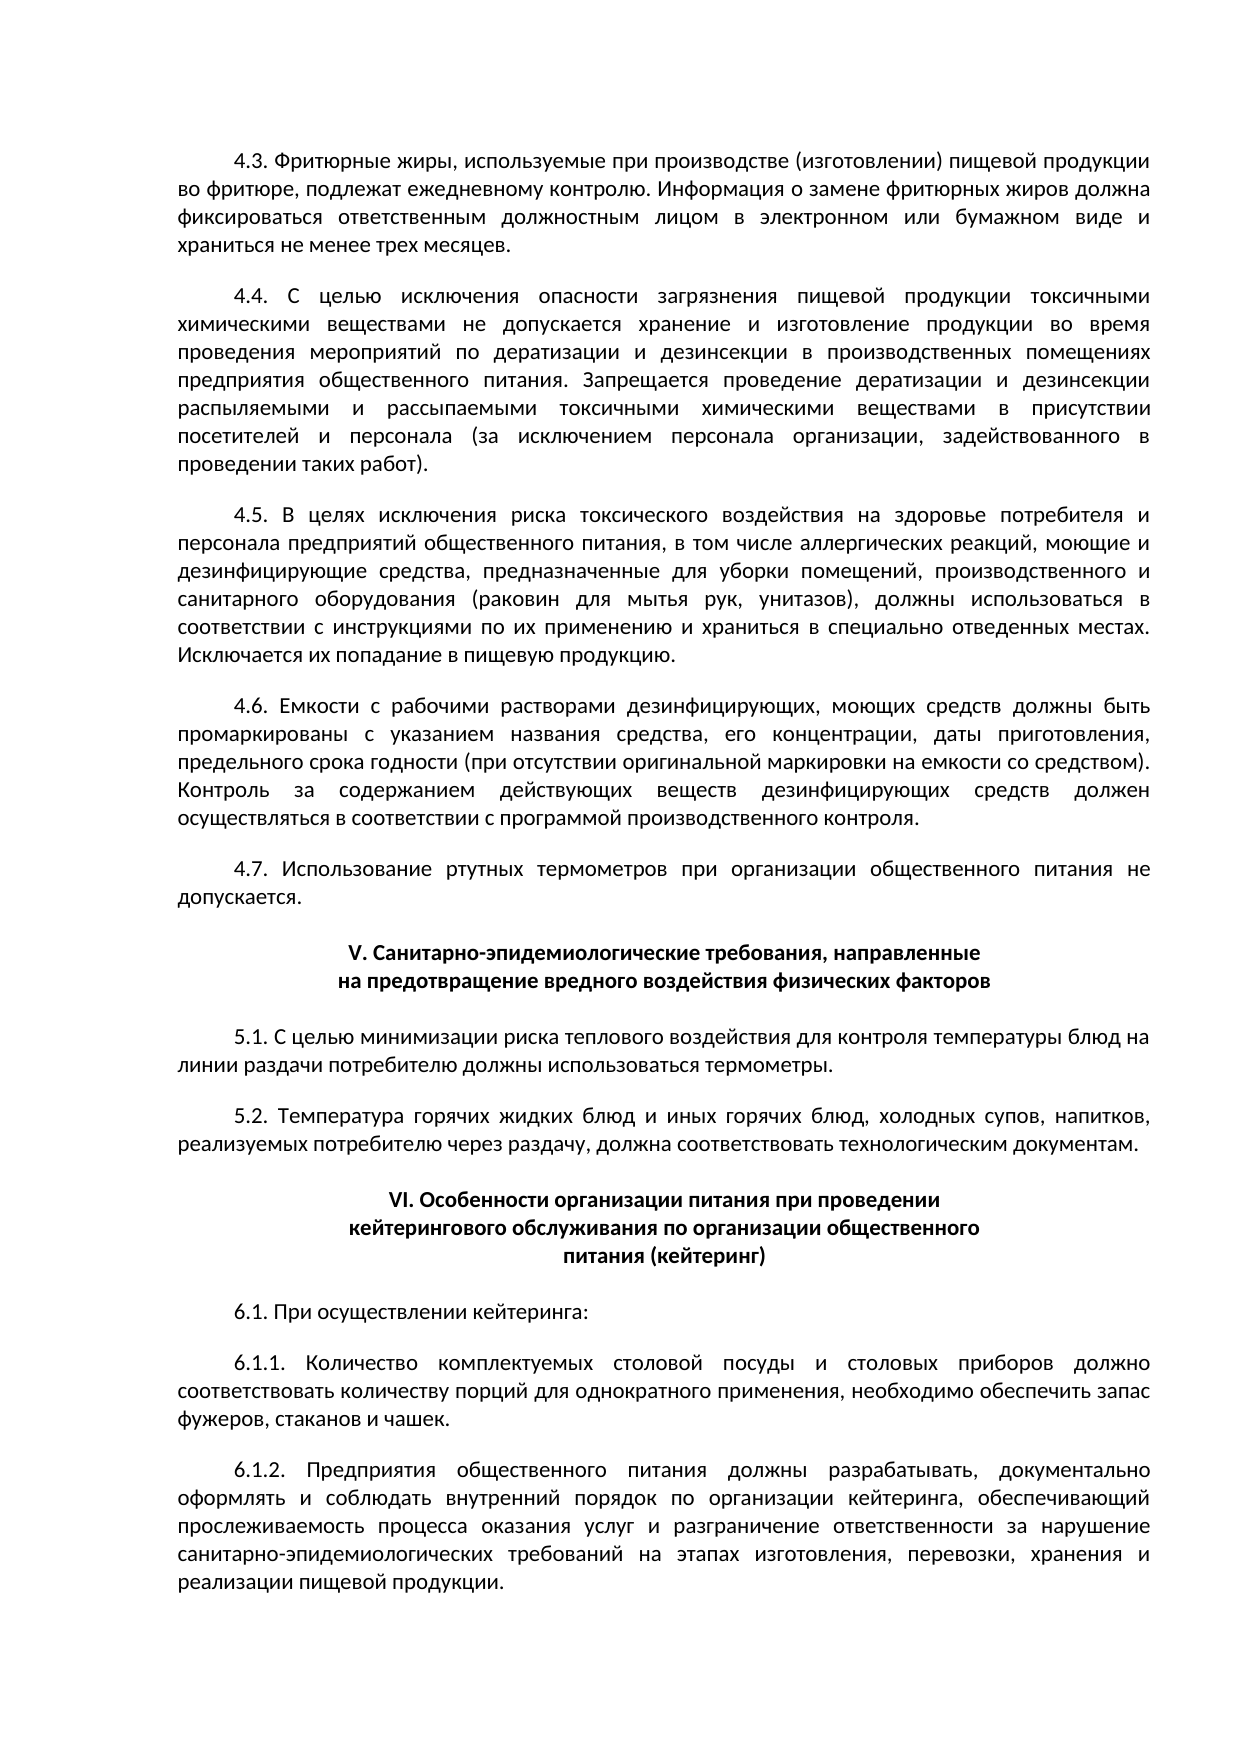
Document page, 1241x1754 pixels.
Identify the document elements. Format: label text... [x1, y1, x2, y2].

title VI. Особенности организации питания при проведении [177, 1185, 1152, 1213]
text 5.1. С целью минимизации риска теплового воздействия для контроля температуры блюд на линии раздачи потребителю должны использоваться термометры. [177, 1022, 1152, 1078]
text 4.4. С целью исключения опасности загрязнения пищевой продукции токсичными химическими веществами не допускается хранение и изготовление продукции во время проведения мероприятий по дератизации и дезинсекции в производственных помещениях предприятия общественного питания. Запрещается проведение дератизации и дезинсекции распыляемыми и рассыпаемыми токсичными химическими веществами в присутствии посетителей и персонала (за исключением персонала организации, задействованного в проведении таких работ). [177, 281, 1152, 477]
text 4.6. Емкости с рабочими растворами дезинфицирующих, моющих средств должны быть промаркированы с указанием названия средства, его концентрации, даты приготовления, предельного срока годности (при отсутствии оригинальной маркировки на емкости со средством). Контроль за содержанием действующих веществ дезинфицирующих средств должен осуществляться в соответствии с программой производственного контроля. [177, 691, 1152, 831]
text 4.3. Фритюрные жиры, используемые при производстве (изготовлении) пищевой продукции во фритюре, подлежат ежедневному контролю. Информация о замене фритюрных жиров должна фиксироваться ответственным должностным лицом в электронном или бумажном виде и храниться не менее трех месяцев. [177, 146, 1152, 258]
text 6.1.2. Предприятия общественного питания должны разрабатывать, документально оформлять и соблюдать внутренний порядок по организации кейтеринга, обеспечивающий прослеживаемость процесса оказания услуг и разграничение ответственности за нарушение санитарно-эпидемиологических требований на этапах изготовления, перевозки, хранения и реализации пищевой продукции. [177, 1455, 1152, 1596]
title питания (кейтеринг) [177, 1241, 1152, 1269]
text 4.5. В целях исключения риска токсического воздействия на здоровье потребителя и персонала предприятий общественного питания, в том числе аллергических реакций, моющие и дезинфицирующие средства, предназначенные для уборки помещений, производственного и санитарного оборудования (раковин для мытья рук, унитазов), должны использоваться в соответствии с инструкциями по их применению и храниться в специально отведенных местах. Исключается их попадание в пищевую продукцию. [177, 500, 1152, 668]
text 5.2. Температура горячих жидких блюд и иных горячих блюд, холодных супов, напитков, реализуемых потребителю через раздачу, должна соответствовать технологическим документам. [177, 1101, 1152, 1157]
title на предотвращение вредного воздействия физических факторов [177, 966, 1152, 994]
text 6.1. При осуществлении кейтеринга: [177, 1297, 1152, 1326]
title кейтерингового обслуживания по организации общественного [177, 1213, 1152, 1241]
title V. Санитарно-эпидемиологические требования, направленные [177, 938, 1152, 966]
text 4.7. Использование ртутных термометров при организации общественного питания не допускается. [177, 854, 1152, 910]
text 6.1.1. Количество комплектуемых столовой посуды и столовых приборов должно соответствовать количеству порций для однократного применения, необходимо обеспечить запас фужеров, стаканов и чашек. [177, 1348, 1152, 1432]
